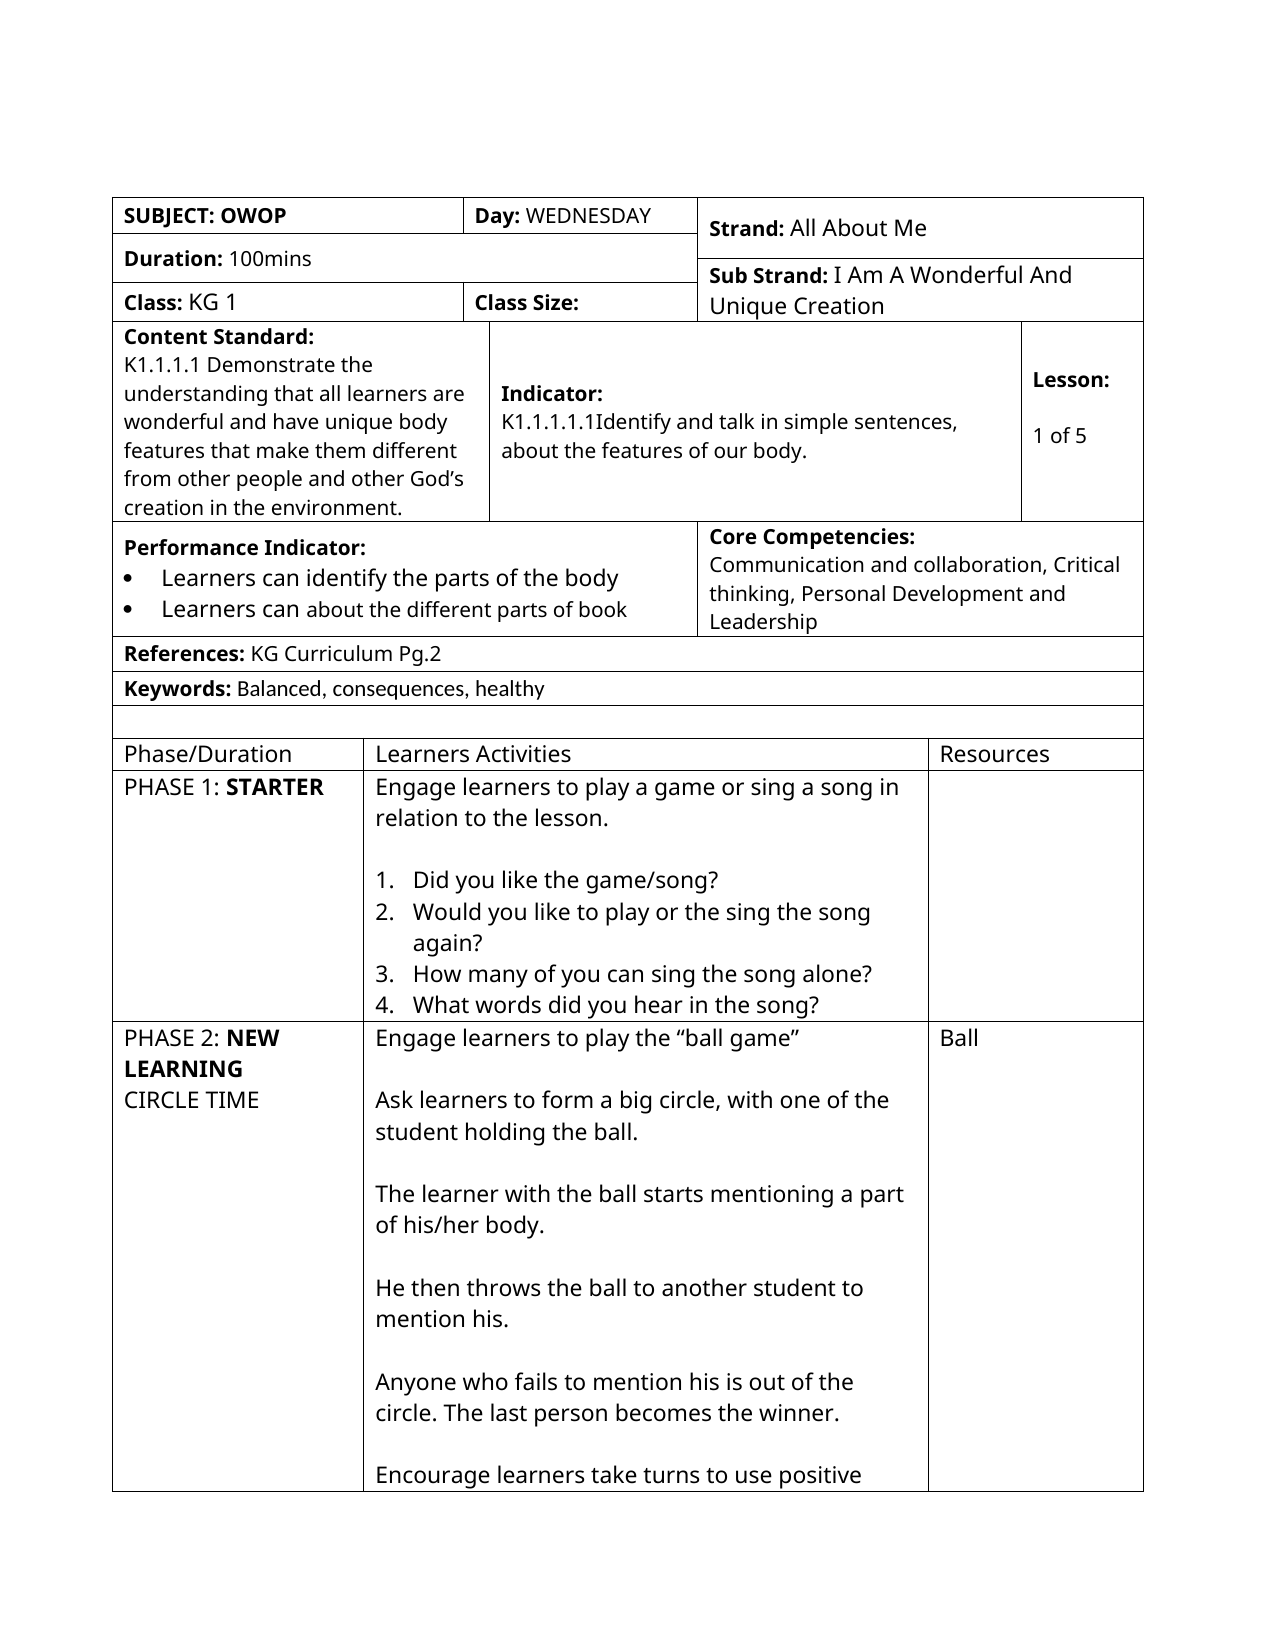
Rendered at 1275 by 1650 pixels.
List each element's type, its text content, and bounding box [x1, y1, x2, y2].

table_cell Performance Indicator: Learners can identify the parts of the body Learners can about the different parts of book [113, 522, 697, 636]
table_cell Indicator: K1.1.1.1.1Identify and talk in simple sentences, about the features of our body. [490, 322, 1021, 521]
table_cell Keywords: Balanced, consequences, healthy [113, 672, 1143, 705]
table_cell Engage learners to play a game or sing a song in relation to the lesson. Did you like the game/song? Would you like to play or the sing the song again? How many of you can sing the song alone? What words did you hear in the song? [364, 771, 928, 1021]
table_cell Class: KG 1 [113, 283, 463, 321]
table_header Strand: All About Me [698, 198, 1143, 257]
table_cell Phase/Duration [113, 739, 363, 770]
table_cell [113, 706, 1143, 737]
table_cell Learners Activities [364, 739, 928, 770]
table_cell Lesson: 1 of 5 [1022, 322, 1143, 521]
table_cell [364, 1022, 928, 1491]
table_cell Class Size: [464, 283, 697, 321]
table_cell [113, 1022, 363, 1491]
table_cell Sub Strand: I Am A Wonderful And Unique Creation [698, 259, 1143, 321]
table_cell Resources [929, 739, 1143, 770]
table_cell Content Standard: K1.1.1.1 Demonstrate the understanding that all learners are wonderful and have unique body features that make them different from other people and other God’s creation in the environment. [113, 322, 489, 521]
table_cell References: KG Curriculum Pg.2 [113, 637, 1143, 671]
table_cell PHASE 1: STARTER [113, 771, 363, 1021]
table_cell Core Competencies: Communication and collaboration, Critical thinking, Personal Development and Leadership [698, 522, 1143, 636]
table_header Day: WEDNESDAY [464, 198, 697, 233]
table_cell Duration: 100mins [113, 234, 697, 282]
table_cell [929, 771, 1143, 1021]
table_cell Ball [929, 1022, 1143, 1491]
table_header SUBJECT: OWOP [113, 198, 463, 233]
